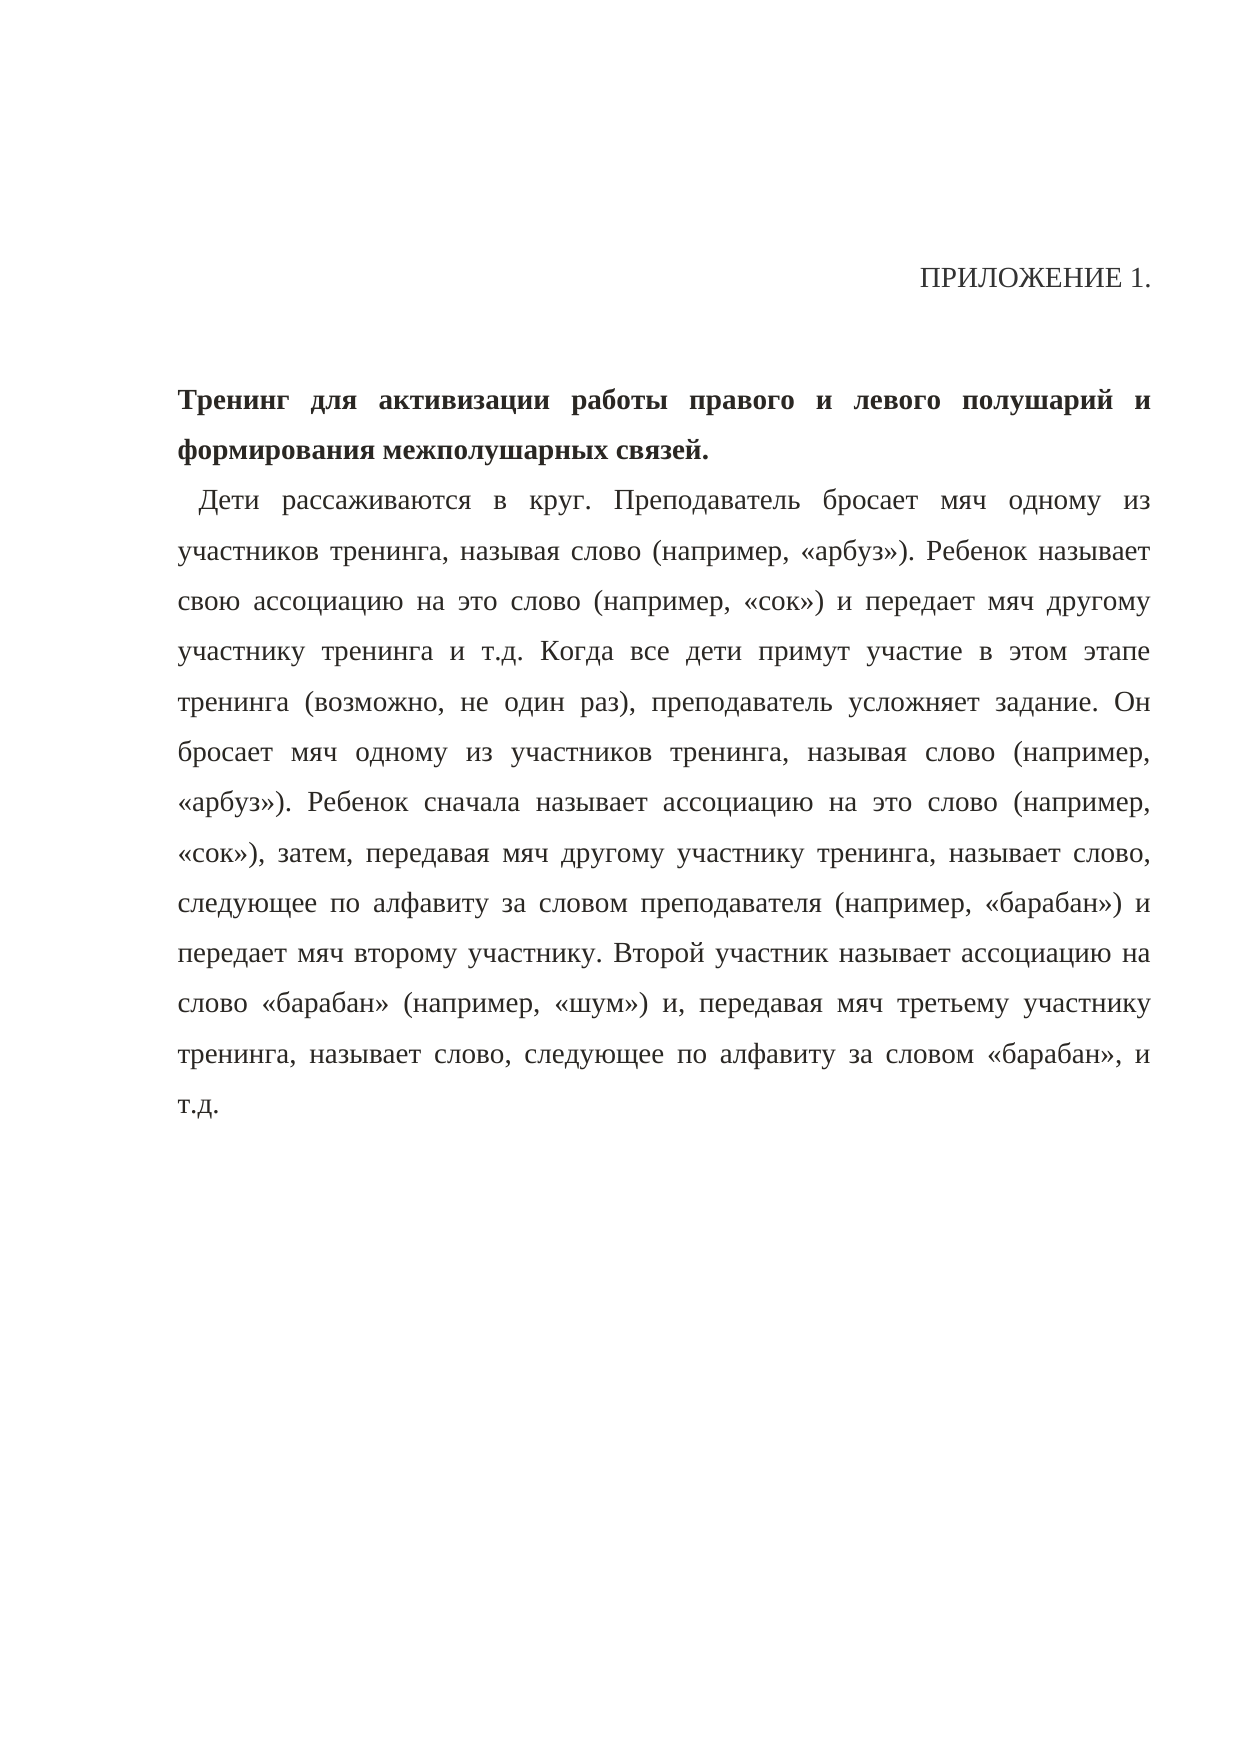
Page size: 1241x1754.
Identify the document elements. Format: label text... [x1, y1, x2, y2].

text ПРИЛОЖЕНИЕ 1. [177, 260, 1152, 294]
subtitle Тренинг для активизации работы правого и левого полушарий и формирования межполушарных связей. [177, 332, 1152, 466]
text Дети рассаживаются в круг. Преподаватель бросает мяч одному из участников тренинга, называя слово (например, «арбуз»). Ребенок называет свою ассоциацию на это слово (например, «сок») и передает мяч другому участнику тренинга и т.д. Когда все дети примут участие в этом этапе тренинга (возможно, не один раз), преподаватель усложняет задание. Он бросает мяч одному из участников тренинга, называя слово (например, «арбуз»). Ребенок сначала называет ассоциацию на это слово (например, «сок»), затем, передавая мяч другому участнику тренинга, называет слово, следующее по алфавиту за словом преподавателя (например, «барабан») и передает мяч второму участнику. Второй участник называет ассоциацию на слово «барабан» (например, «шум») и, передавая мяч третьему участнику тренинга, называет слово, следующее по алфавиту за словом «барабан», и т.д. [177, 482, 1152, 1120]
